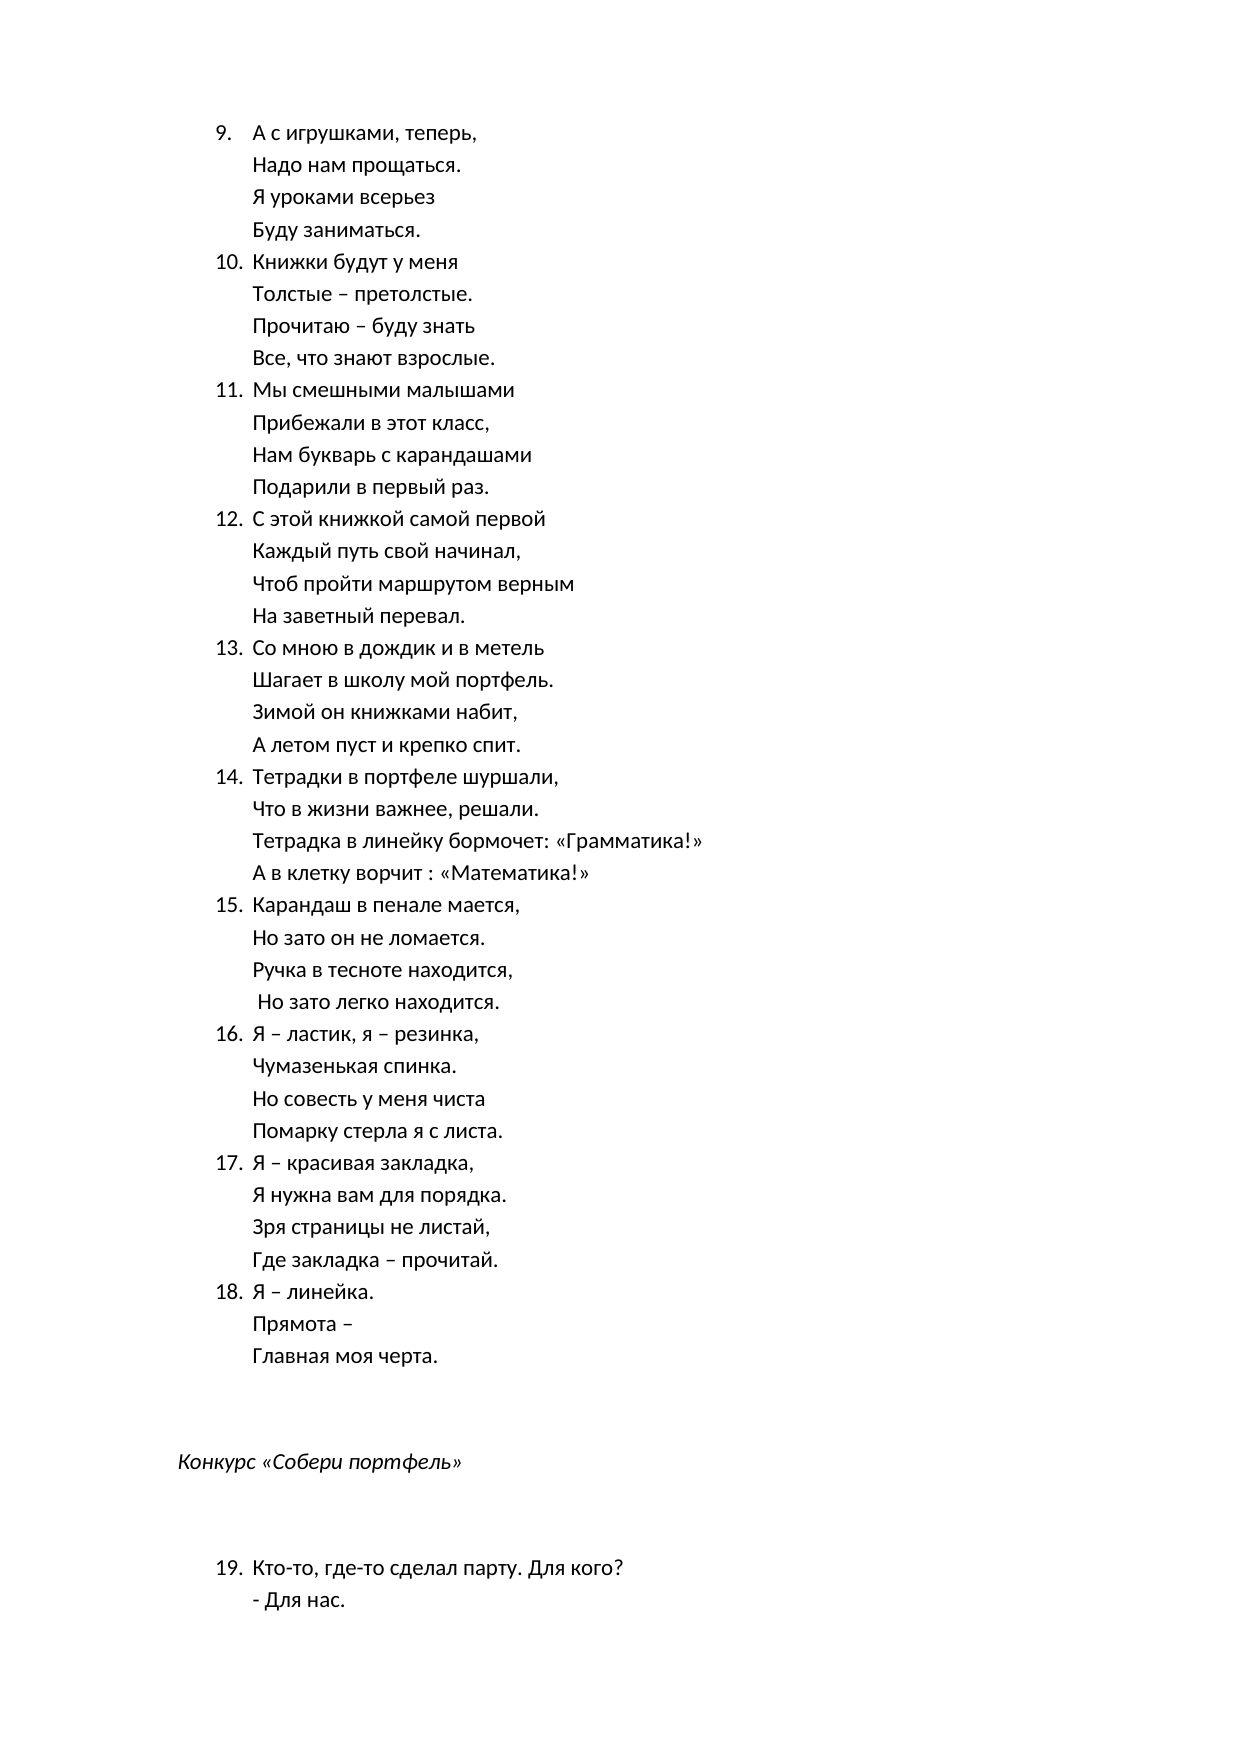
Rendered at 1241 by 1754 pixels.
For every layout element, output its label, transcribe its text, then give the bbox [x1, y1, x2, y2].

list Но зато он не ломается. [252, 923, 1152, 951]
list Буду заниматься. [252, 215, 1152, 243]
list Но совесть у меня чиста [252, 1084, 1152, 1112]
list Надо нам прощаться. [252, 150, 1152, 178]
list Тетрадка в линейку бормочет: «Грамматика!» [252, 826, 1152, 854]
list - Для нас. [252, 1586, 1152, 1613]
list Но зато легко находится. [252, 987, 1152, 1015]
list А с игрушками, теперь, [215, 118, 1152, 146]
list С этой книжкой самой первой [215, 504, 1152, 532]
list Карандаш в пенале мается, [215, 891, 1152, 919]
list На заветный перевал. [252, 601, 1152, 629]
list Прочитаю – буду знать [252, 311, 1152, 339]
list Шагает в школу мой портфель. [252, 665, 1152, 693]
list Нам букварь с карандашами [252, 440, 1152, 468]
list Чумазенькая спинка. [252, 1052, 1152, 1079]
list Я – линейка. [215, 1277, 1152, 1305]
list Где закладка – прочитай. [252, 1245, 1152, 1273]
list Зря страницы не листай, [252, 1212, 1152, 1241]
list Зимой он книжками набит, [252, 697, 1152, 726]
list Прибежали в этот класс, [252, 408, 1152, 436]
list Тетрадки в портфеле шуршали, [215, 762, 1152, 790]
list Толстые – претолстые. [252, 279, 1152, 307]
list А в клетку ворчит : «Математика!» [252, 858, 1152, 886]
list Главная моя черта. [252, 1341, 1152, 1369]
list Я – ластик, я – резинка, [215, 1019, 1152, 1047]
list Подарили в первый раз. [252, 472, 1152, 500]
text Конкурс «Собери портфель» [177, 1447, 1152, 1475]
list Чтоб пройти маршрутом верным [252, 569, 1152, 597]
list Что в жизни важнее, решали. [252, 794, 1152, 822]
list Я – красивая закладка, [215, 1148, 1152, 1176]
list Прямота – [252, 1309, 1152, 1337]
list Я уроками всерьез [252, 182, 1152, 211]
list Помарку стерла я с листа. [252, 1116, 1152, 1144]
list А летом пуст и крепко спит. [252, 730, 1152, 758]
list Книжки будут у меня [215, 247, 1152, 275]
list Ручка в тесноте находится, [252, 955, 1152, 983]
list Кто-то, где-то сделал парту. Для кого? [215, 1553, 1152, 1581]
list Каждый путь свой начинал, [252, 537, 1152, 564]
list Все, что знают взрослые. [252, 343, 1152, 371]
list Я нужна вам для порядка. [252, 1180, 1152, 1208]
list Со мною в дождик и в метель [215, 633, 1152, 661]
list Мы смешными малышами [215, 376, 1152, 404]
